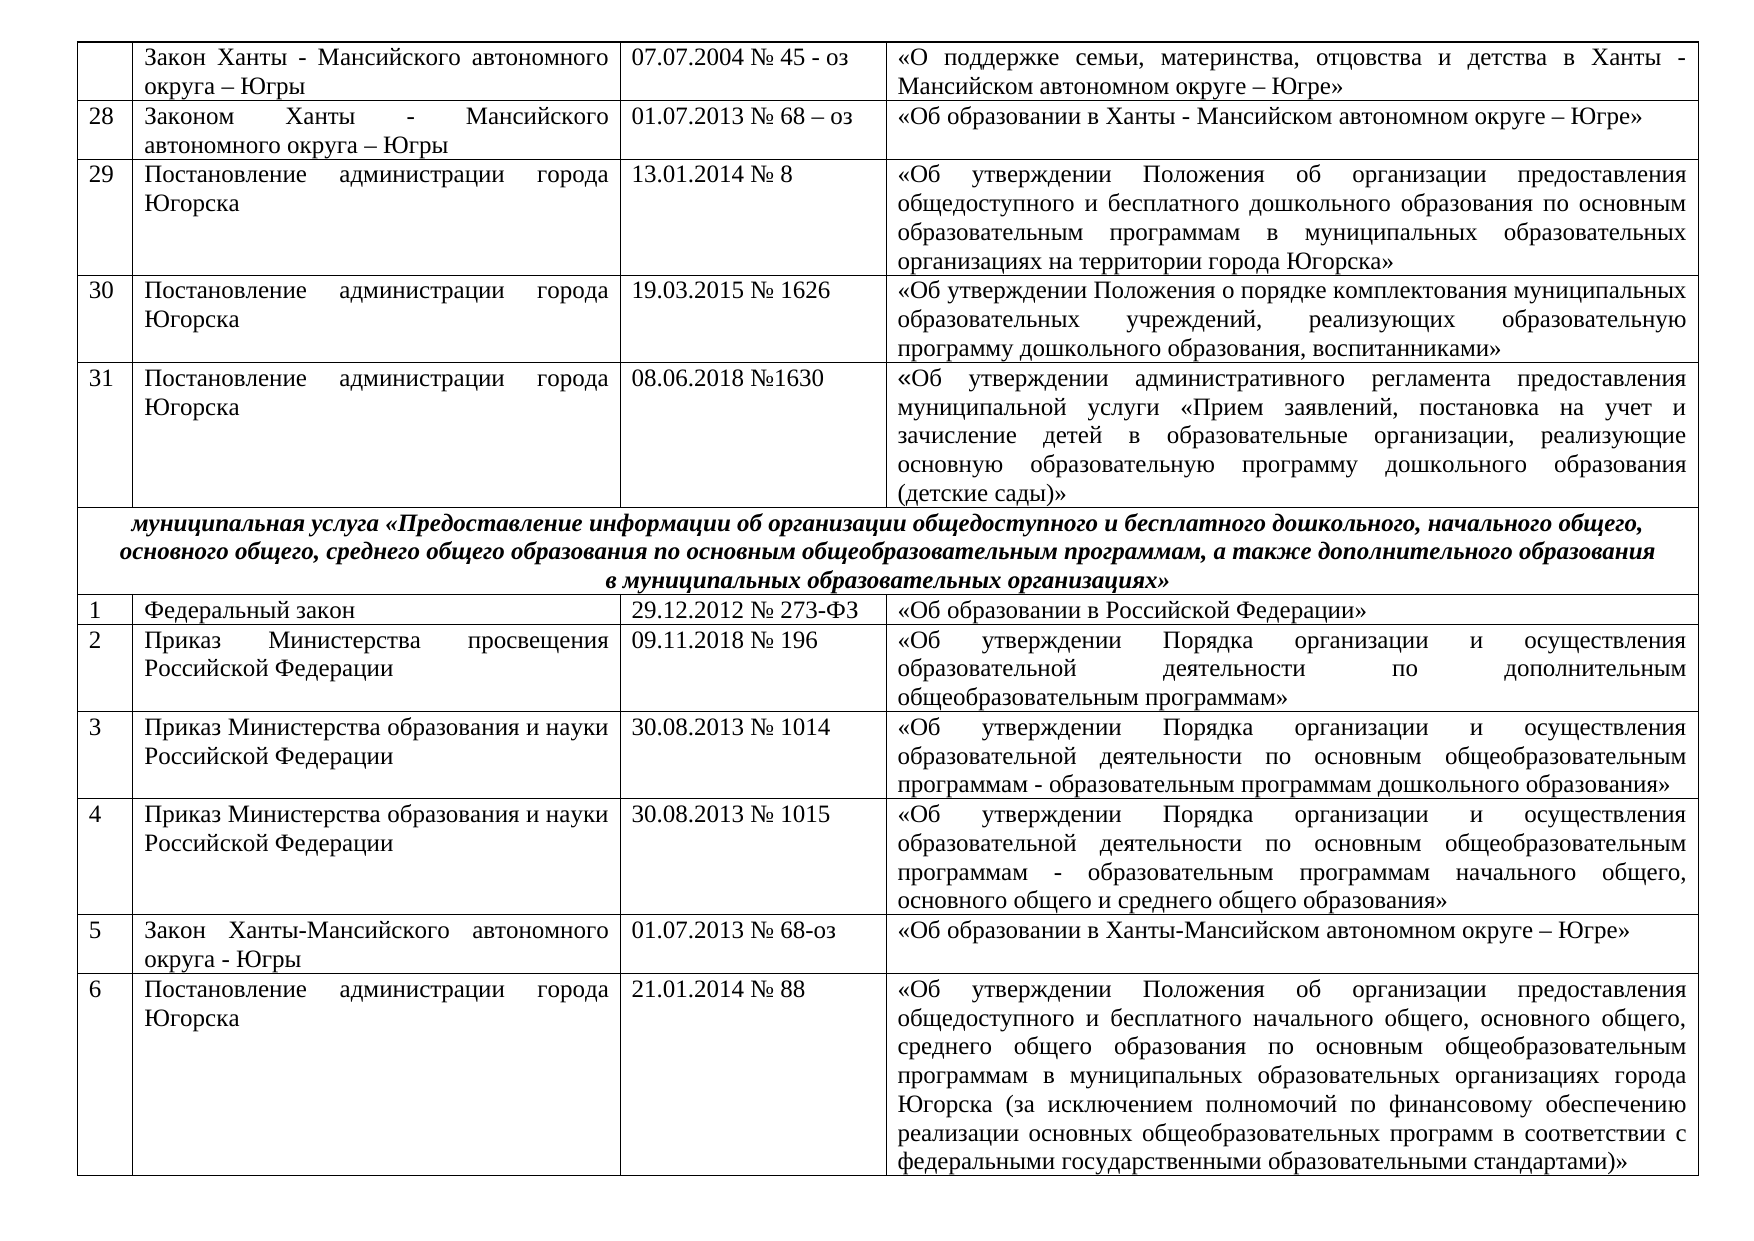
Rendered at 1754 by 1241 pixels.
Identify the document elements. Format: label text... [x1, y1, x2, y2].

table_cell Закон Ханты - Мансийского автономного округа – Югры [133, 43, 620, 100]
table_cell 07.07.2004 № 45 - оз [621, 43, 886, 100]
table_cell Постановление администрации города Югорска [133, 160, 620, 274]
table_cell «Об образовании в Российской Федерации» [887, 595, 1698, 624]
table_cell «Об утверждении Порядка организации и осуществления образовательной деятельности по основным общеобразовательным программам - образовательным программам дошкольного образования» [887, 712, 1698, 798]
table_cell Приказ Министерства образования и науки Российской Федерации [133, 712, 620, 798]
table_cell «Об образовании в Ханты-Мансийском автономном округе – Югре» [887, 915, 1698, 973]
table_cell «Об утверждении Положения об организации предоставления общедоступного и бесплатного дошкольного образования по основным образовательным программам в муниципальных образовательных организациях на территории города Югорска» [887, 160, 1698, 274]
table_cell Постановление администрации города Югорска [133, 363, 620, 507]
table_cell 01.07.2013 № 68 – оз [621, 101, 886, 158]
table_cell 29.12.2012 № 273-ФЗ [621, 595, 886, 624]
table_cell 2 [78, 625, 132, 711]
table_cell 01.07.2013 № 68-оз [621, 915, 886, 973]
table_cell 6 [78, 974, 132, 1175]
table_cell 13.01.2014 № 8 [621, 160, 886, 274]
table_cell 09.11.2018 № 196 [621, 625, 886, 711]
table_cell Приказ Министерства просвещения Российской Федерации [133, 625, 620, 711]
table_cell 21.01.2014 № 88 [621, 974, 886, 1175]
table_cell «О поддержке семьи, материнства, отцовства и детства в Ханты - Мансийском автономном округе – Югре» [887, 43, 1698, 100]
table_cell 31 [78, 363, 132, 507]
table_cell «Об утверждении административного регламента предоставления муниципальной услуги «Прием заявлений, постановка на учет и зачисление детей в образовательные организации, реализующие основную образовательную программу дошкольного образования (детские сады)» [887, 363, 1698, 507]
table_cell «Об образовании в Ханты - Мансийском автономном округе – Югре» [887, 101, 1698, 158]
table_cell Постановление администрации города Югорска [133, 276, 620, 362]
table_cell 3 [78, 712, 132, 798]
table_cell «Об утверждении Порядка организации и осуществления образовательной деятельности по основным общеобразовательным программам - образовательным программам начального общего, основного общего и среднего общего образования» [887, 799, 1698, 914]
table_cell [78, 43, 132, 100]
table_cell 30.08.2013 № 1015 [621, 799, 886, 914]
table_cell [133, 974, 620, 1175]
table_cell Федеральный закон [133, 595, 620, 624]
table_cell 19.03.2015 № 1626 [621, 276, 886, 362]
table_cell 29 [78, 160, 132, 274]
table_cell 08.06.2018 №1630 [621, 363, 886, 507]
table_cell Приказ Министерства образования и науки Российской Федерации [133, 799, 620, 914]
table_cell 4 [78, 799, 132, 914]
table_cell 1 [78, 595, 132, 624]
table_cell Законом Ханты - Мансийского автономного округа – Югры [133, 101, 620, 158]
table_cell 28 [78, 101, 132, 158]
table_cell муниципальная услуга «Предоставление информации об организации общедоступного и бесплатного дошкольного, начального общего, основного общего, среднего общего образования по основным общеобразовательным программам, а также дополнительного образования в муниципальных образовательных организациях» [78, 508, 1698, 594]
table_cell 5 [78, 915, 132, 973]
table_cell «Об утверждении Порядка организации и осуществления образовательной деятельности по дополнительным общеобразовательным программам» [887, 625, 1698, 711]
table_cell 30 [78, 276, 132, 362]
table_cell «Об утверждении Положения об организации предоставления общедоступного и бесплатного начального общего, основного общего, среднего общего образования по основным общеобразовательным программам в муниципальных образовательных организациях города Югорска (за исключением полномочий по финансовому обеспечению реализации основных общеобразовательных программ в соответствии с федеральными государственными образовательными стандартами)» [887, 974, 1698, 1175]
table_cell 30.08.2013 № 1014 [621, 712, 886, 798]
table_cell Закон Ханты-Мансийского автономного округа - Югры [133, 915, 620, 973]
table_cell «Об утверждении Положения о порядке комплектования муниципальных образовательных учреждений, реализующих образовательную программу дошкольного образования, воспитанниками» [887, 276, 1698, 362]
